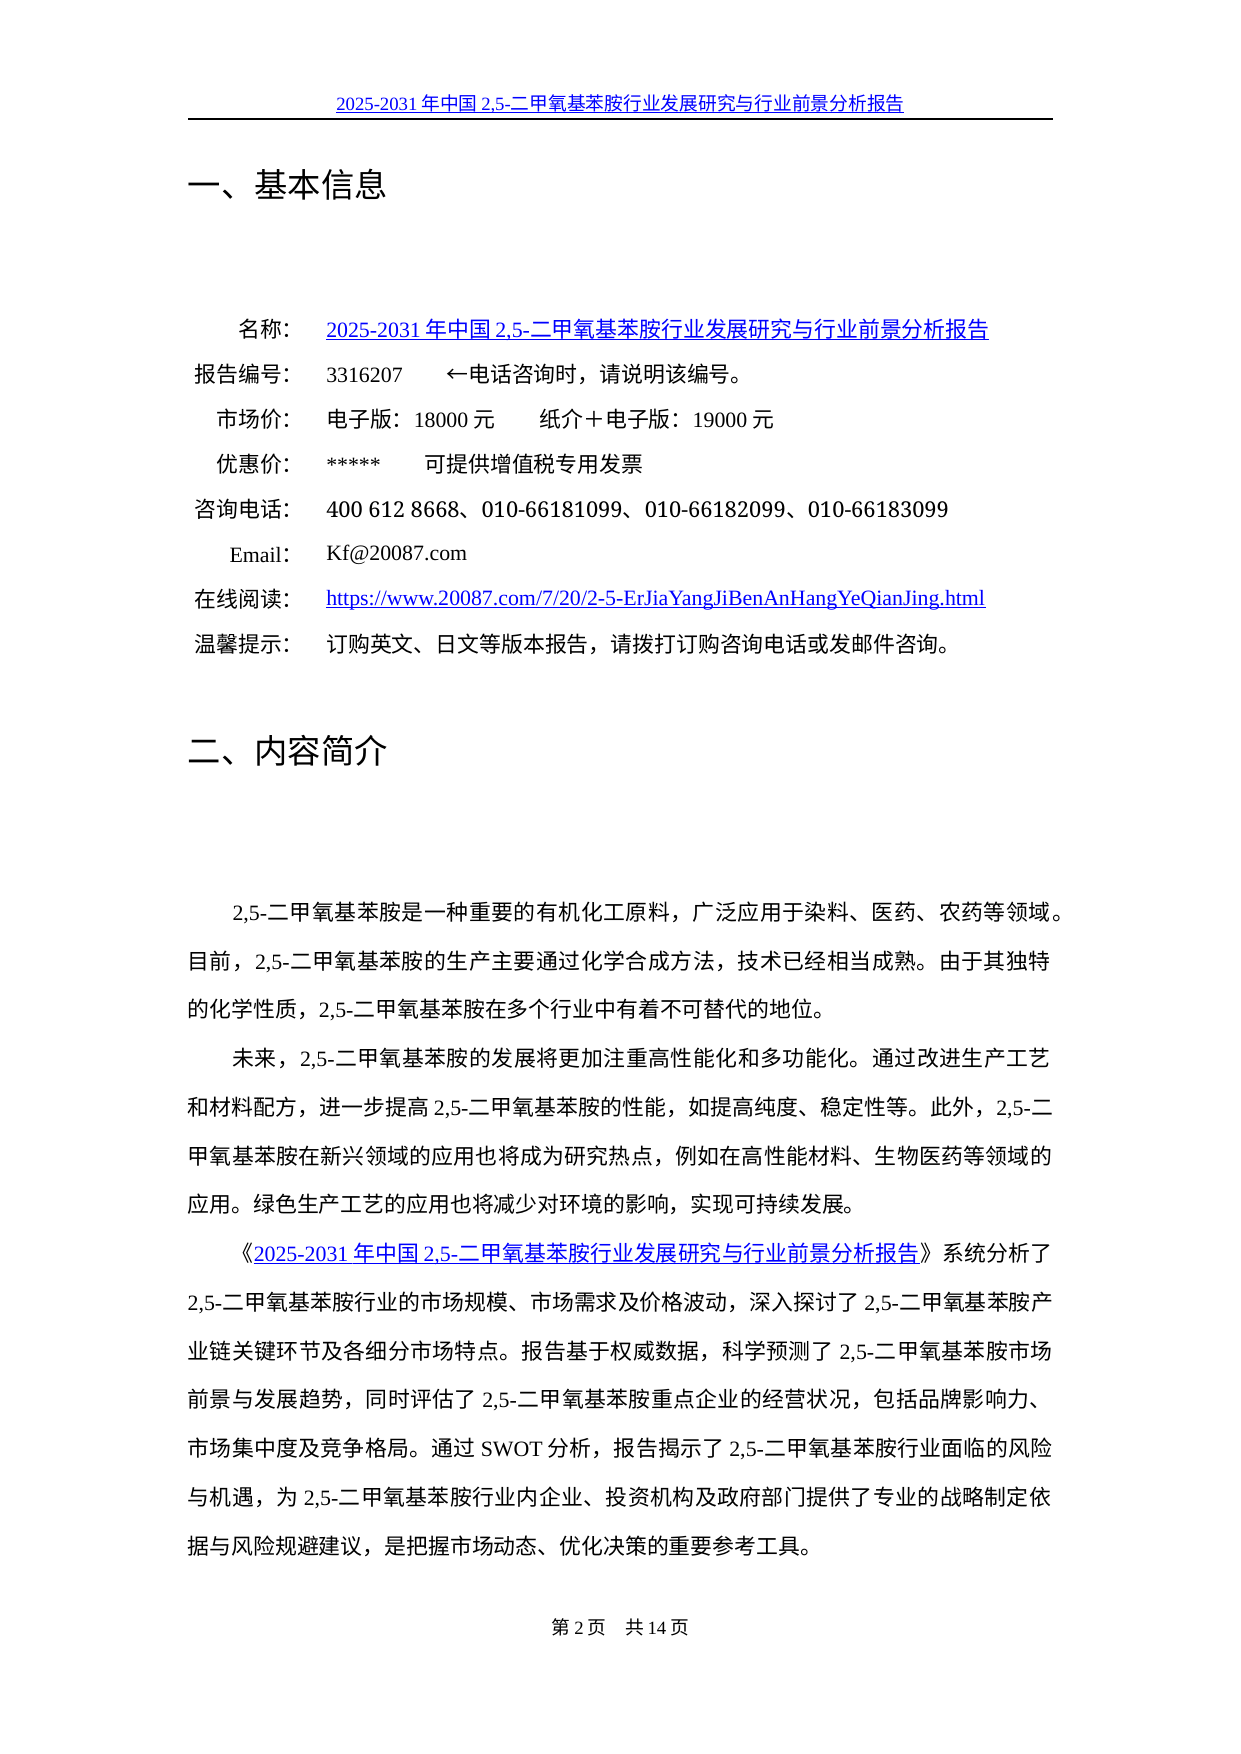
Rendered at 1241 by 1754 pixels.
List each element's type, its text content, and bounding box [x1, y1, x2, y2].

table_cell 订购英文、日文等版本报告，请拨打订购咨询电话或发邮件咨询。 [315, 627, 1073, 672]
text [187, 894, 1053, 1561]
table_cell ***** 可提供增值税专用发票 [315, 447, 1073, 492]
table_cell Email： [167, 537, 315, 582]
title 一、基本信息 [187, 150, 1053, 215]
table_cell 400 612 8668、010-66181099、010-66182099、010-66183099 [315, 492, 1073, 537]
table_cell 在线阅读： [167, 582, 315, 627]
table_cell 3316207 ←电话咨询时，请说明该编号。 [315, 357, 1073, 402]
table_cell [315, 582, 1073, 627]
table_cell Kf@20087.com [315, 537, 1073, 582]
table_header 2025-2031年中国2,5-二甲氧基苯胺行业发展研究与行业前景分析报告 [315, 312, 1073, 357]
table_cell 咨询电话： [167, 492, 315, 537]
table_cell 优惠价： [167, 447, 315, 492]
table_cell 报告编号： [167, 357, 315, 402]
table_cell 电子版：18000 元 纸介＋电子版：19000 元 [315, 402, 1073, 447]
table_header 名称： [167, 312, 315, 357]
title 二、内容简介 [187, 717, 1053, 782]
table_cell 市场价： [167, 402, 315, 447]
table_cell 温馨提示： [167, 627, 315, 672]
